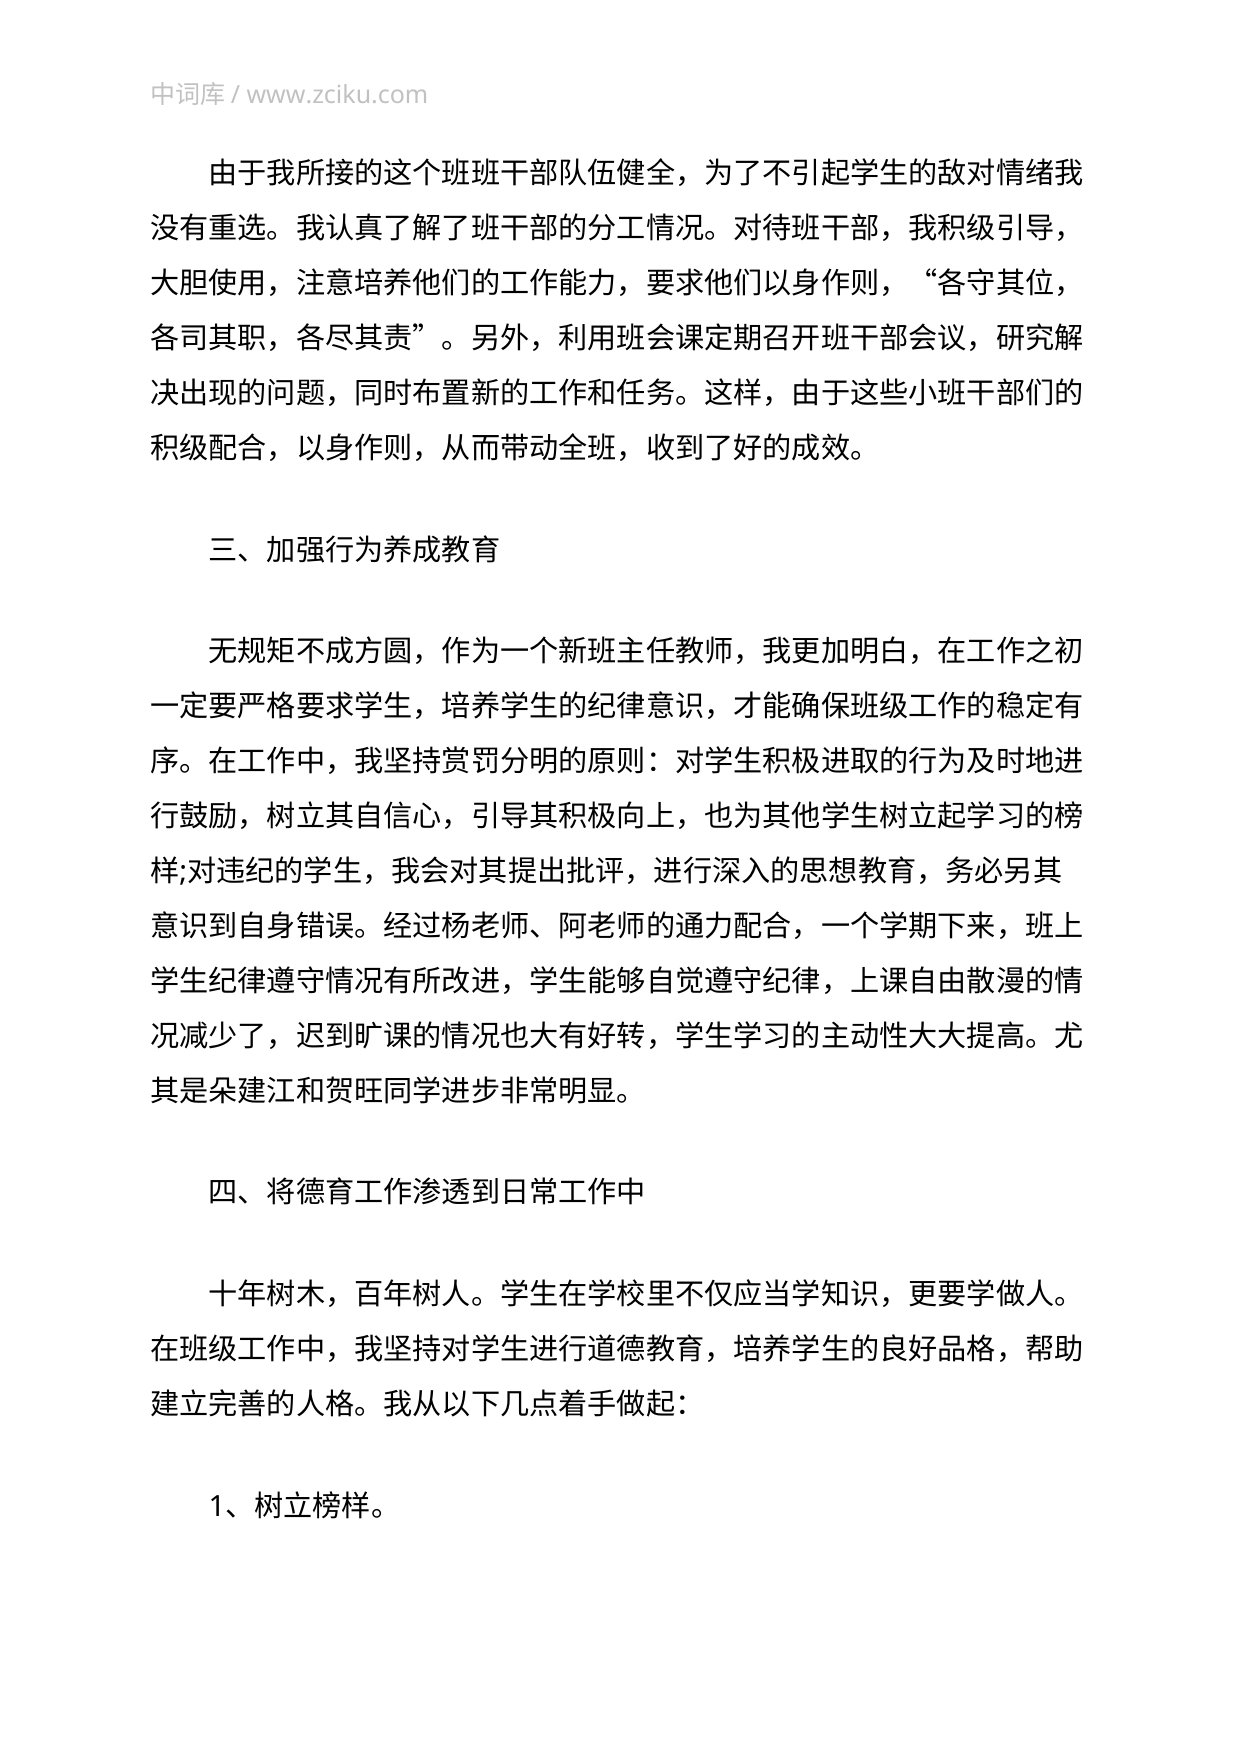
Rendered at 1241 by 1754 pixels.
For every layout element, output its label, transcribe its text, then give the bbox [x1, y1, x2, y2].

text 无规矩不成方圆，作为一个新班主任教师，我更加明白，在工作之初一定要严格要求学生，培养学生的纪律意识，才能确保班级工作的稳定有序。在工作中，我坚持赏罚分明的原则：对学生积极进取的行为及时地进行鼓励，树立其自信心，引导其积极向上，也为其他学生树立起学习的榜样;对违纪的学生，我会对其提出批评，进行深入的思想教育，务必另其意识到自身错误。经过杨老师、阿老师的通力配合，一个学期下来，班上学生纪律遵守情况有所改进，学生能够自觉遵守纪律，上课自由散漫的情况减少了，迟到旷课的情况也大有好转，学生学习的主动性大大提高。尤其是朵建江和贺旺同学进步非常明显。 [150, 628, 1090, 1109]
text 由于我所接的这个班班干部队伍健全，为了不引起学生的敌对情绪我没有重选。我认真了解了班干部的分工情况。对待班干部，我积级引导，大胆使用，注意培养他们的工作能力，要求他们以身作则，“各守其位，各司其职，各尽其责”。另外，利用班会课定期召开班干部会议，研究解决出现的问题，同时布置新的工作和任务。这样，由于这些小班干部们的积级配合，以身作则，从而带动全班，收到了好的成效。 [150, 150, 1090, 467]
text 1、树立榜样。 [150, 1482, 1090, 1525]
text 十年树木，百年树人。学生在学校里不仅应当学知识，更要学做人。在班级工作中，我坚持对学生进行道德教育，培养学生的良好品格，帮助建立完善的人格。我从以下几点着手做起： [150, 1271, 1090, 1423]
text 四、将德育工作渗透到日常工作中 [150, 1169, 1090, 1211]
text 三、加强行为养成教育 [150, 526, 1090, 568]
